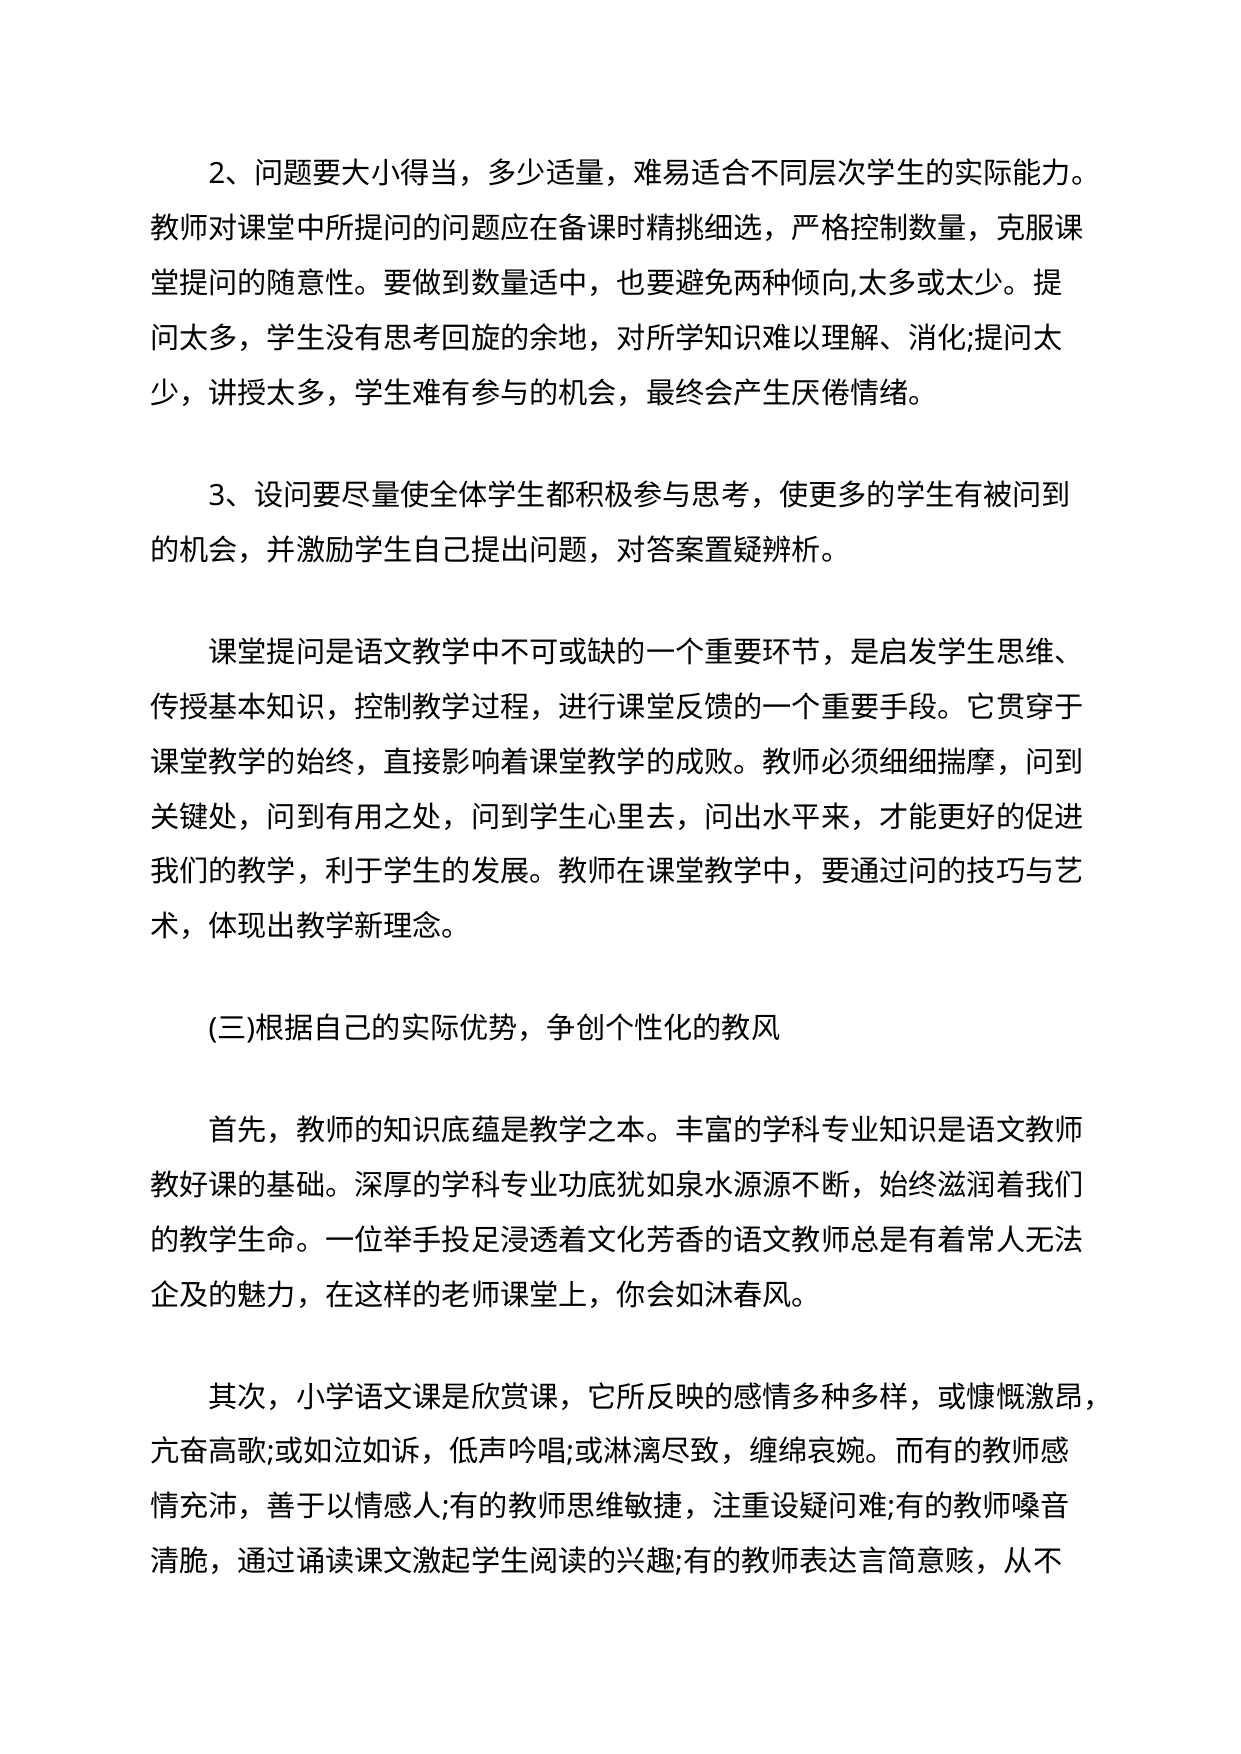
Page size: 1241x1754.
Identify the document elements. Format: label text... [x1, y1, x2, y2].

text 2、问题要大小得当，多少适量，难易适合不同层次学生的实际能力。教师对课堂中所提问的问题应在备课时精挑细选，严格控制数量，克服课堂提问的随意性。要做到数量适中，也要避免两种倾向,太多或太少。提问太多，学生没有思考回旋的余地，对所学知识难以理解、消化;提问太少，讲授太多，学生难有参与的机会，最终会产生厌倦情绪。 [150, 150, 1090, 412]
text (三)根据自己的实际优势，争创个性化的教风 [150, 1005, 1090, 1047]
text 课堂提问是语文教学中不可或缺的一个重要环节，是启发学生思维、传授基本知识，控制教学过程，进行课堂反馈的一个重要手段。它贯穿于课堂教学的始终，直接影响着课堂教学的成败。教师必须细细揣摩，问到关键处，问到有用之处，问到学生心里去，问出水平来，才能更好的促进我们的教学，利于学生的发展。教师在课堂教学中，要通过问的技巧与艺术，体现出教学新理念。 [150, 628, 1090, 945]
text 3、设问要尽量使全体学生都积极参与思考，使更多的学生有被问到的机会，并激励学生自己提出问题，对答案置疑辨析。 [150, 472, 1090, 569]
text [150, 1373, 1090, 1580]
text 首先，教师的知识底蕴是教学之本。丰富的学科专业知识是语文教师教好课的基础。深厚的学科专业功底犹如泉水源源不断，始终滋润着我们的教学生命。一位举手投足浸透着文化芳香的语文教师总是有着常人无法企及的魅力，在这样的老师课堂上，你会如沐春风。 [150, 1107, 1090, 1314]
